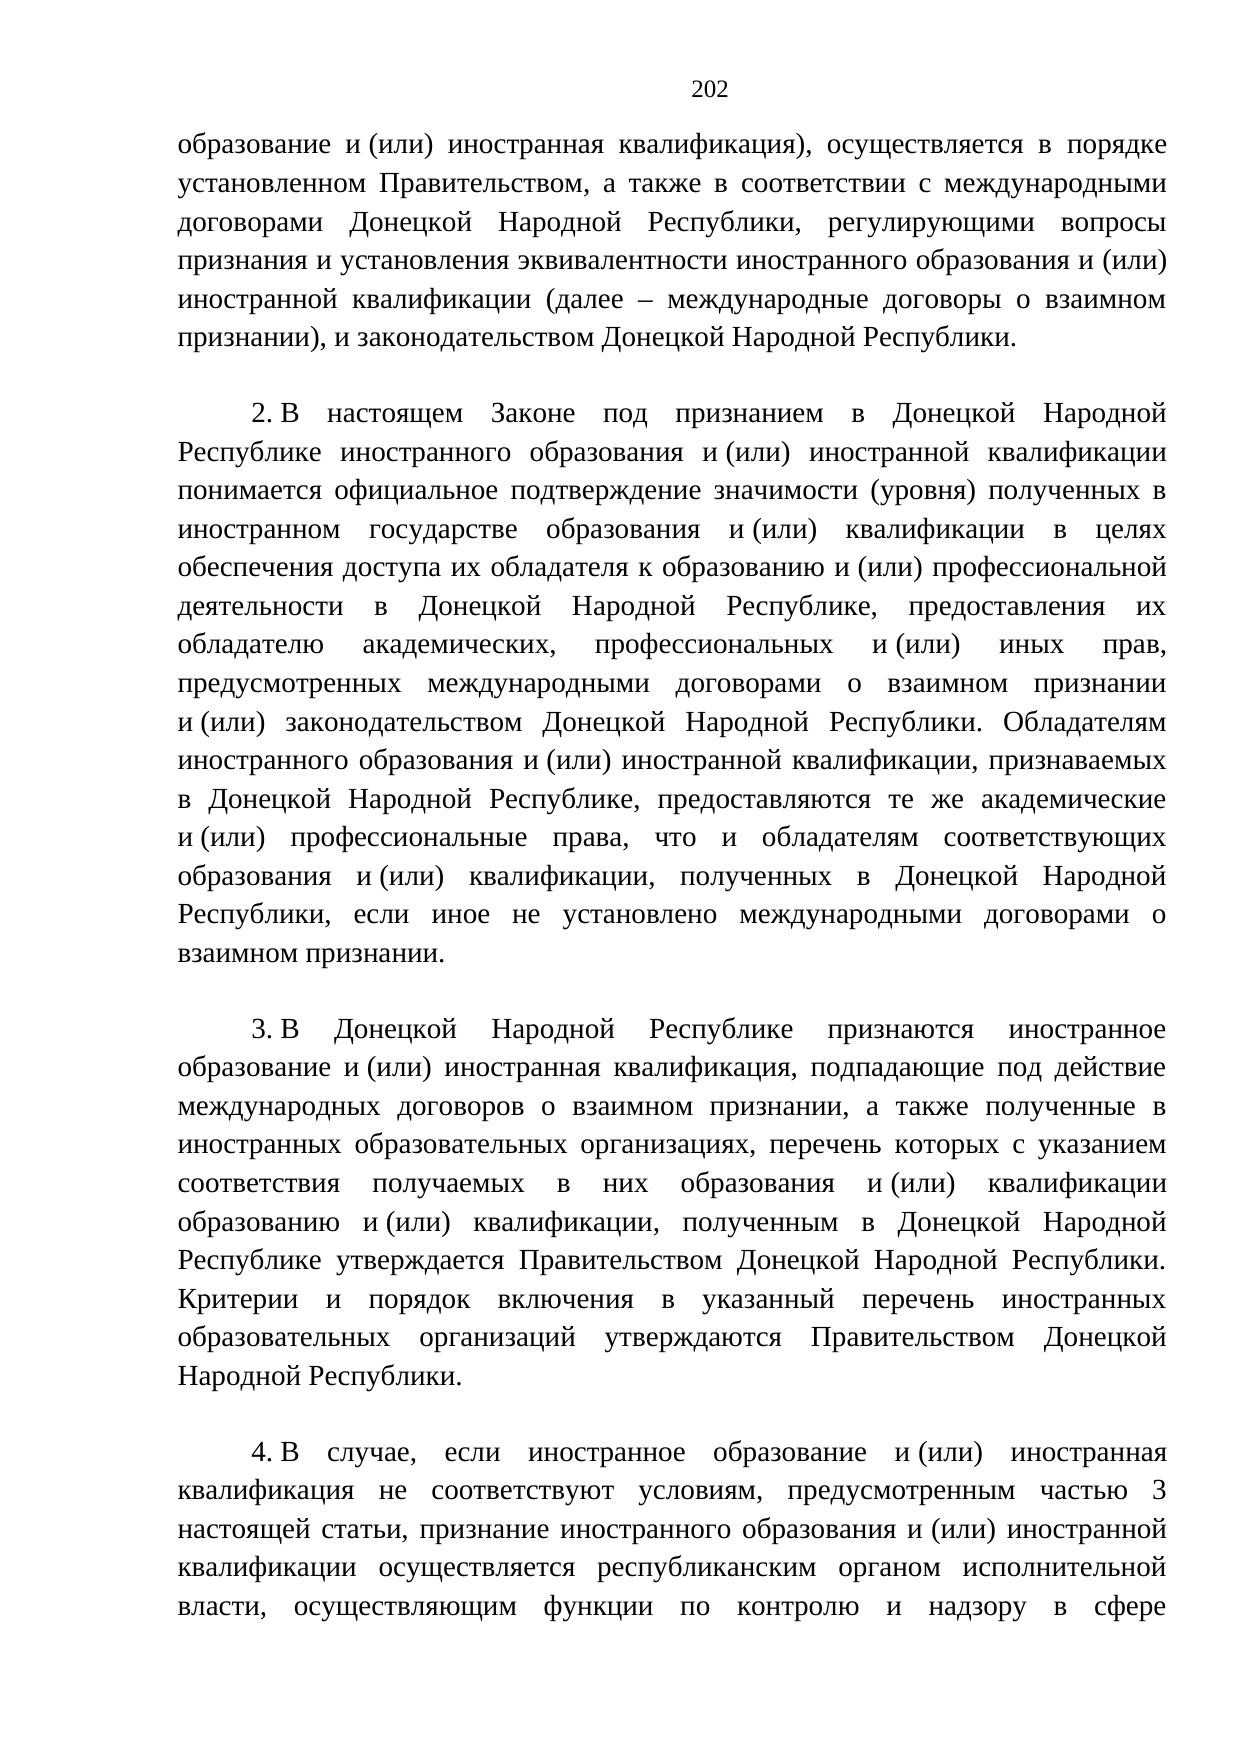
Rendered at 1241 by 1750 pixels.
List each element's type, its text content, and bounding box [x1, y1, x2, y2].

text 3. В Донецкой Народной Республике признаются иностранное образование и (или) иностранная квалификация, подпадающие под действие международных договоров о взаимном признании, а также полученные в иностранных образовательных организациях, перечень которых с указанием соответствия получаемых в них образования и (или) квалификации образованию и (или) квалификации, полученным в Донецкой Народной Республике утверждается Правительством Донецкой Народной Республики. Критерии и порядок включения в указанный перечень иностранных образовательных организаций утверждаются Правительством Донецкой Народной Республики. [177, 1011, 1167, 1391]
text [177, 127, 1167, 353]
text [177, 1434, 1167, 1622]
text 2. В настоящем Законе под признанием в Донецкой Народной Республике иностранного образования и (или) иностранной квалификации понимается официальное подтверждение значимости (уровня) полученных в иностранном государстве образования и (или) квалификации в целях обеспечения доступа их обладателя к образованию и (или) профессиональной деятельности в Донецкой Народной Республике, предоставления их обладателю академических, профессиональных и (или) иных прав, предусмотренных международными договорами о взаимном признании и (или) законодательством Донецкой Народной Республики. Обладателям иностранного образования и (или) иностранной квалификации, признаваемых в Донецкой Народной Республике, предоставляются те же академические и (или) профессиональные права, что и обладателям соответствующих образования и (или) квалификации, полученных в Донецкой Народной Республики, если иное не установлено международными договорами о взаимном признании. [177, 395, 1167, 968]
